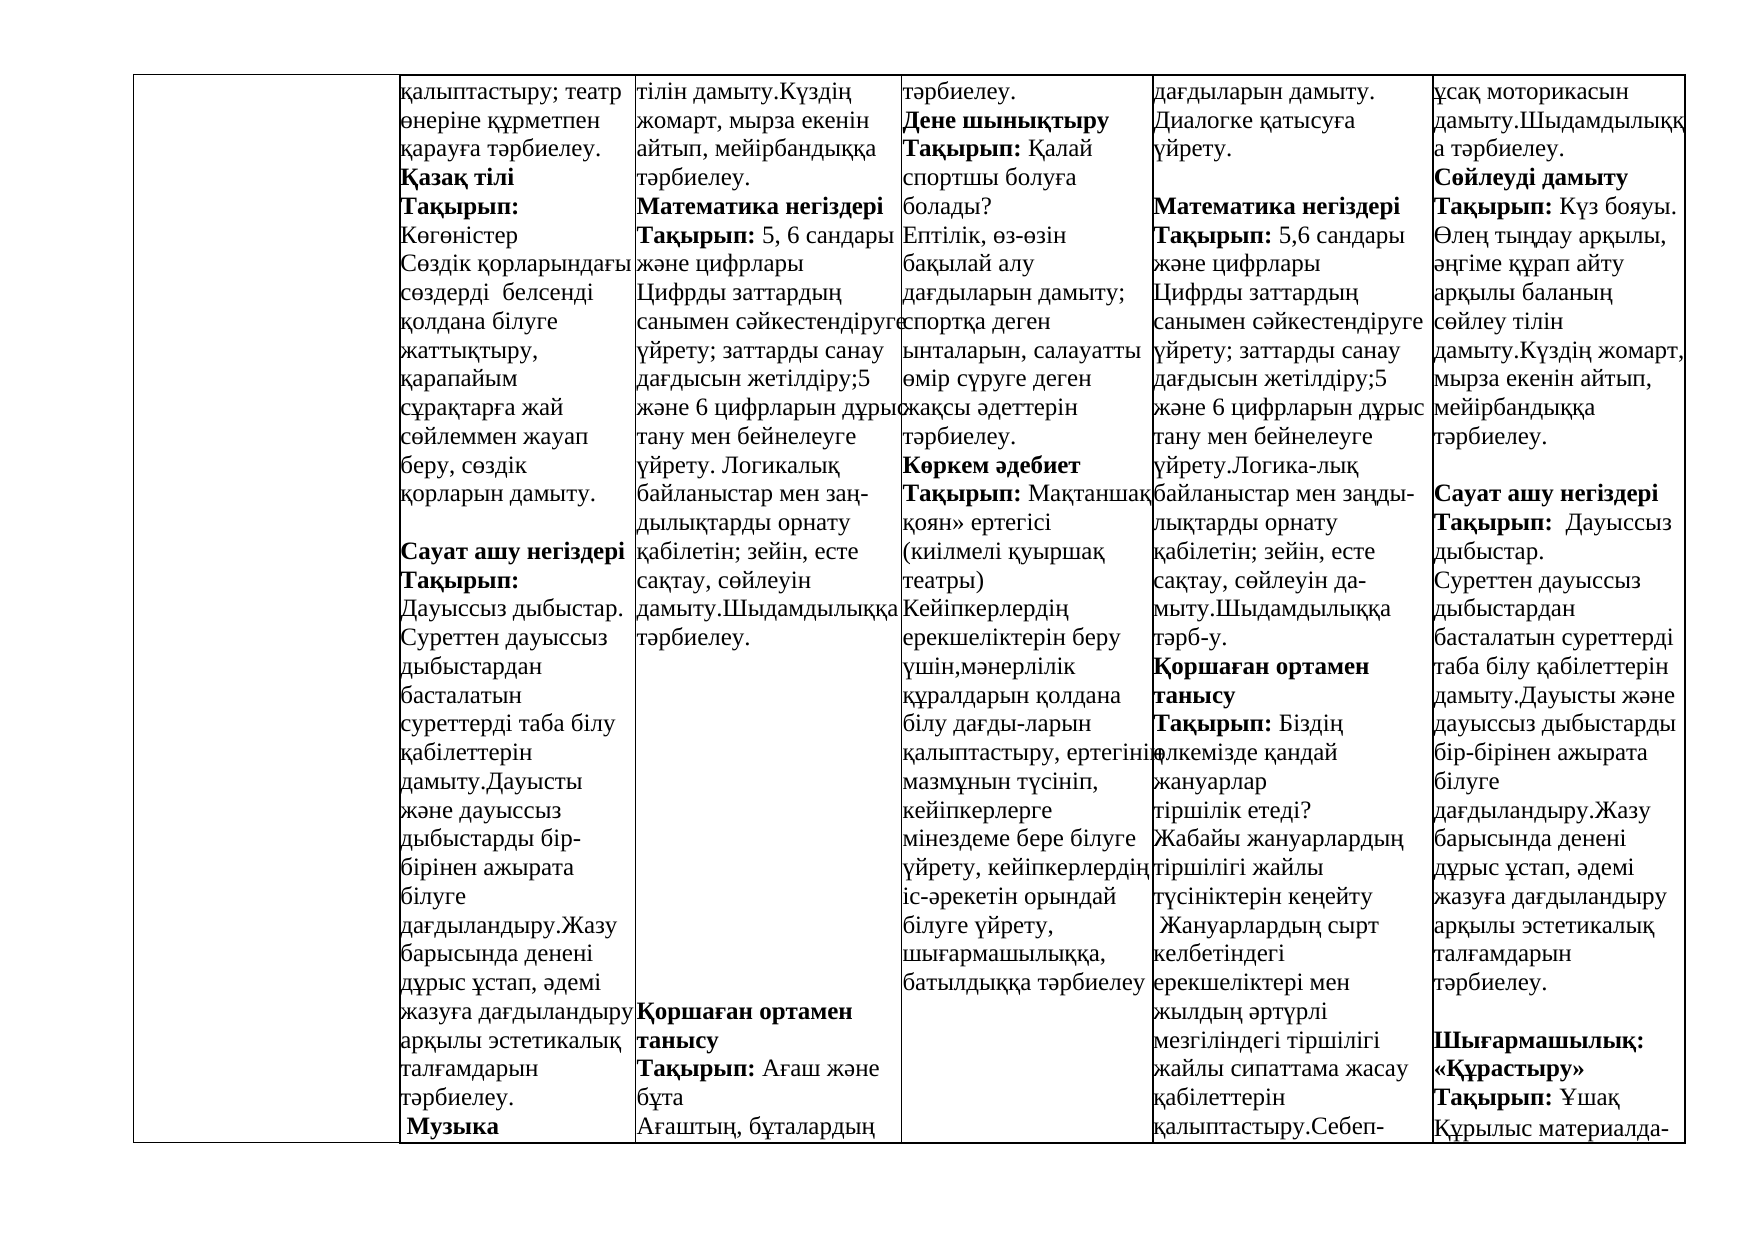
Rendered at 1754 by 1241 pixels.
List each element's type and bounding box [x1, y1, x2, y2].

table_cell [401, 76, 635, 1142]
table_cell [636, 76, 901, 1142]
table_cell [1154, 76, 1432, 1142]
table_cell [902, 76, 1152, 1142]
table_cell [1434, 76, 1684, 1142]
table_cell [134, 75, 399, 1142]
